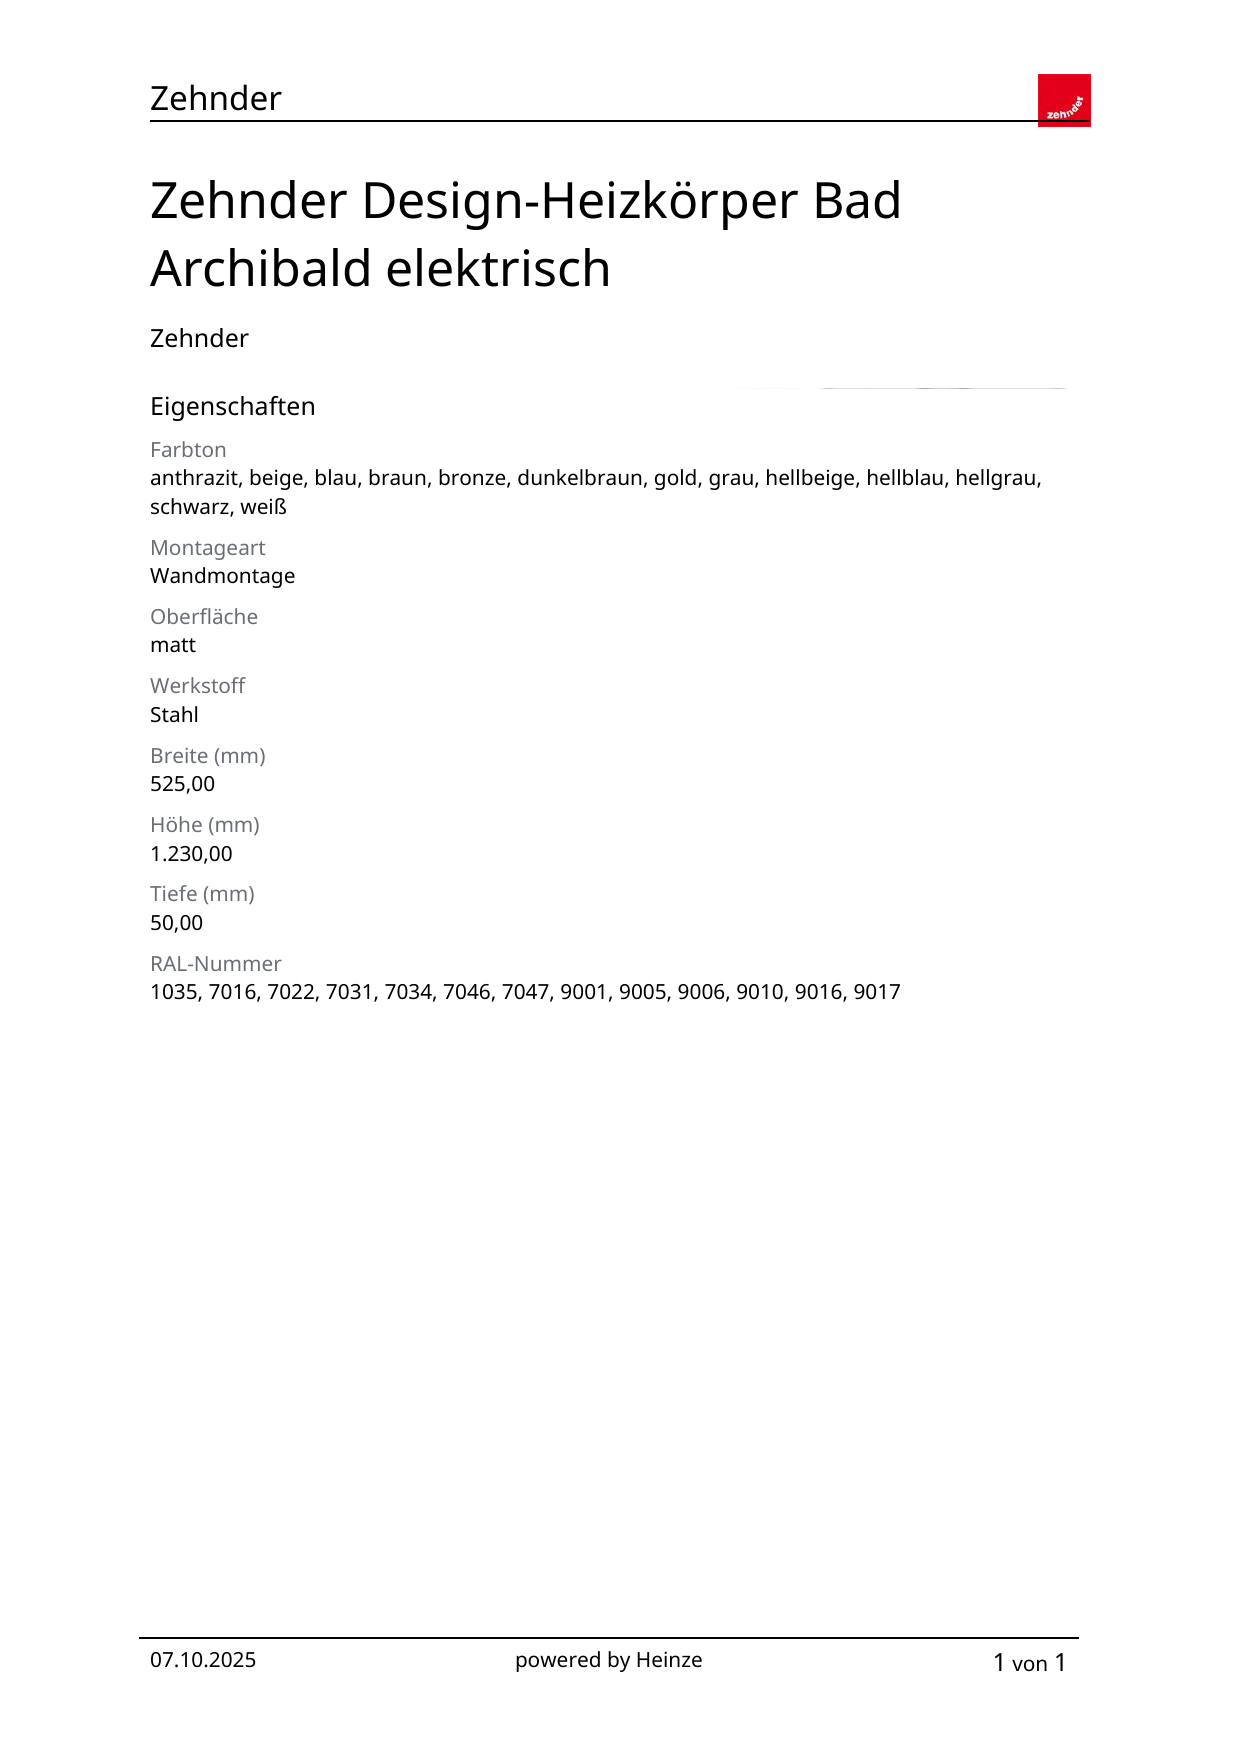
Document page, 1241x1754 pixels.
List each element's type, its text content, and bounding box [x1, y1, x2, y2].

text Werkstoff [150, 671, 1090, 700]
text Tiefe (mm) [150, 879, 1090, 908]
text Stahl [150, 700, 1090, 728]
text Wandmontage [150, 561, 1090, 589]
text 50,00 [150, 908, 1090, 936]
text Höhe (mm) [150, 810, 1090, 839]
text RAL-Nummer [150, 949, 1090, 977]
text Eigenschaften [150, 388, 1090, 422]
text Zehnder [150, 320, 1090, 354]
text 1035, 7016, 7022, 7031, 7034, 7046, 7047, 9001, 9005, 9006, 9010, 9016, 9017 [150, 977, 1090, 1006]
text 1.230,00 [150, 839, 1090, 867]
picture [1038, 122, 1091, 127]
text Montageart [150, 533, 1090, 561]
text 525,00 [150, 769, 1090, 798]
text anthrazit, beige, blau, braun, bronze, dunkelbraun, gold, grau, hellbeige, hellblau, hellgrau, schwarz, weiß [150, 463, 1090, 520]
picture [1038, 74, 1091, 121]
text matt [150, 631, 1090, 659]
text Farbton [150, 435, 1090, 463]
text Oberfläche [150, 602, 1090, 631]
text Zehnder Design-Heizkörper Bad Archibald elektrisch [150, 165, 1090, 301]
text Breite (mm) [150, 741, 1090, 769]
